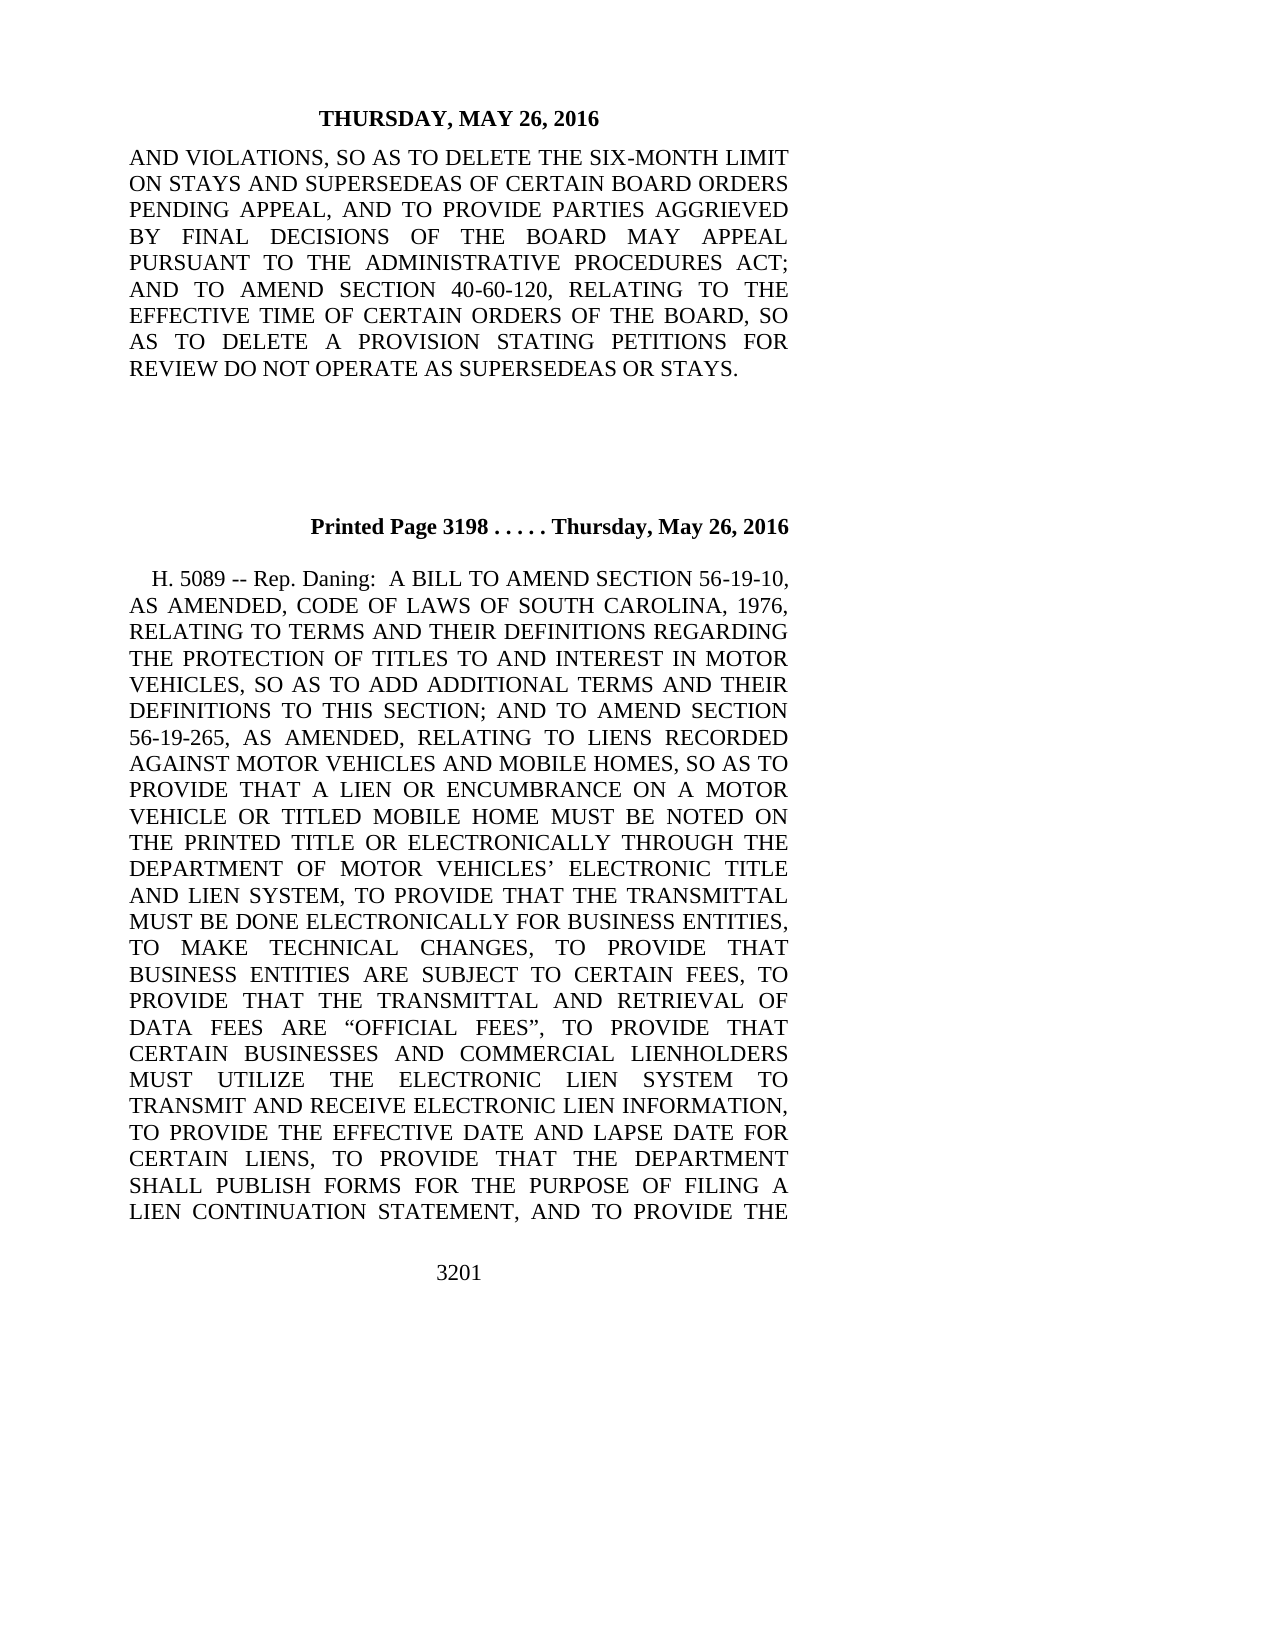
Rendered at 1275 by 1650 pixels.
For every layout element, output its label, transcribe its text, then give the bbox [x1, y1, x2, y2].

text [129, 144, 789, 381]
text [129, 566, 789, 1224]
text Printed Page 3198 . . . . . Thursday, May 26, 2016 [129, 513, 789, 539]
